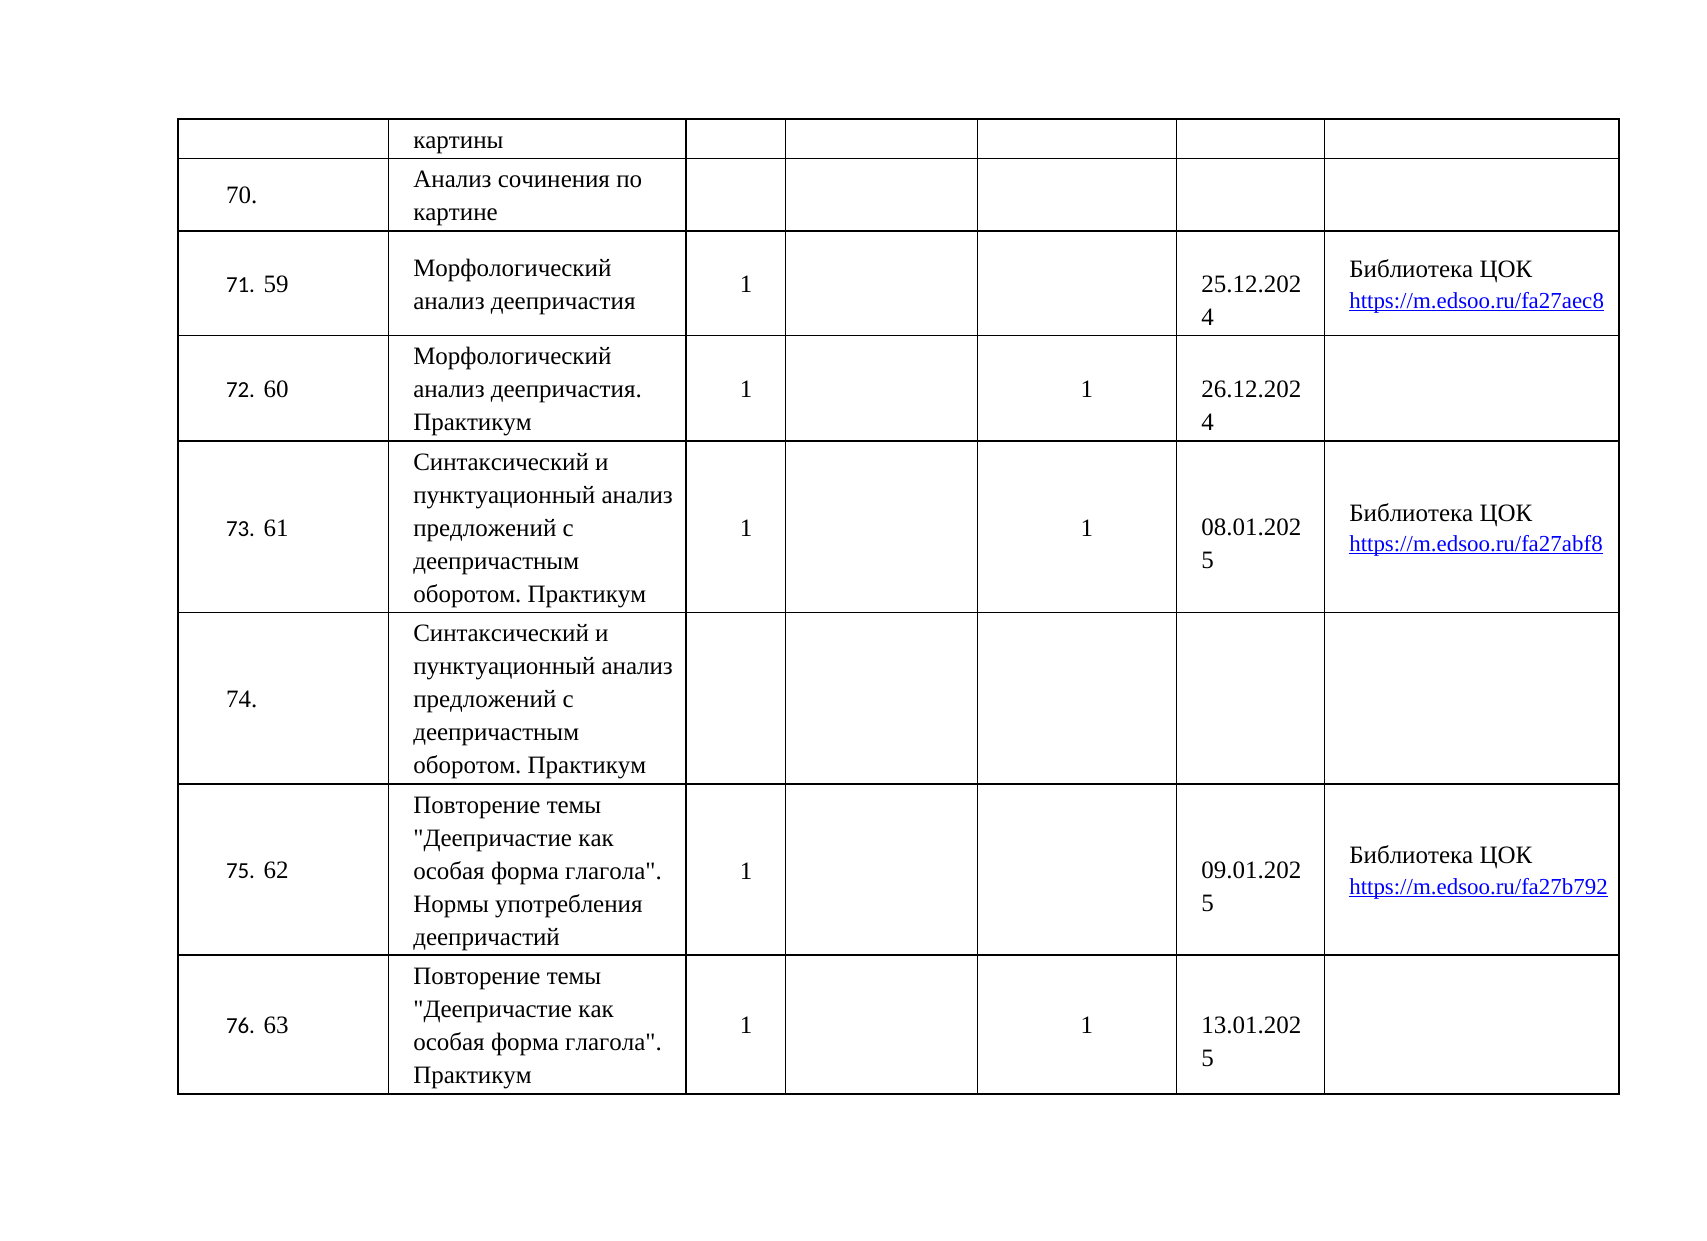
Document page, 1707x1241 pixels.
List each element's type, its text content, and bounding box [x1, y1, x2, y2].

table_cell Синтаксический и пунктуационный анализ предложений с деепричастным оборотом. Практикум [389, 442, 685, 611]
table_cell [786, 336, 977, 440]
table_cell [978, 159, 1176, 230]
table_cell [786, 159, 977, 230]
table_cell [1325, 613, 1618, 783]
table_cell 1 [978, 442, 1176, 611]
table_cell Библиотека ЦОК https://m.edsoo.ru/fa27aec8 [1325, 232, 1618, 334]
table_cell 63 [179, 956, 388, 1093]
table_cell Морфологический анализ деепричастия [389, 232, 685, 334]
table_cell [786, 613, 977, 783]
table_cell 13.01.2025 [1177, 956, 1324, 1093]
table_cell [389, 120, 685, 157]
table_cell [1325, 120, 1618, 157]
table_cell [1325, 336, 1618, 440]
table_cell 1 [978, 336, 1176, 440]
table_cell 1 [687, 956, 785, 1093]
table_cell [978, 232, 1176, 334]
table_cell 1 [687, 442, 785, 611]
table_cell [786, 442, 977, 611]
table_cell [1325, 159, 1618, 230]
table_cell 25.12.2024 [1177, 232, 1324, 334]
table_cell [1177, 159, 1324, 230]
table_cell [1325, 956, 1618, 1093]
table_cell [179, 120, 388, 157]
table_cell 26.12.2024 [1177, 336, 1324, 440]
table_cell [687, 159, 785, 230]
table_cell [786, 785, 977, 954]
table_cell 08.01.2025 [1177, 442, 1324, 611]
table_cell Анализ сочинения по картине [389, 159, 685, 230]
table_cell Повторение темы "Деепричастие как особая форма глагола". Нормы употребления деепричастий [389, 785, 685, 954]
table_cell [1177, 613, 1324, 783]
table_cell Морфологический анализ деепричастия. Практикум [389, 336, 685, 440]
table_cell 60 [179, 336, 388, 440]
table_cell [978, 613, 1176, 783]
table_cell [179, 159, 388, 230]
table_cell 62 [179, 785, 388, 954]
table_cell [687, 120, 785, 157]
table_cell [179, 613, 388, 783]
table_cell 09.01.2025 [1177, 785, 1324, 954]
table_cell 1 [687, 232, 785, 334]
table_cell Библиотека ЦОК https://m.edsoo.ru/fa27b792 [1325, 785, 1618, 954]
table_cell 1 [687, 785, 785, 954]
table_cell Синтаксический и пунктуационный анализ предложений с деепричастным оборотом. Практикум [389, 613, 685, 783]
table_cell 61 [179, 442, 388, 611]
table_cell [786, 120, 977, 157]
table_cell [687, 613, 785, 783]
table_cell Повторение темы "Деепричастие как особая форма глагола". Практикум [389, 956, 685, 1093]
table_cell [1177, 120, 1324, 157]
table_cell [786, 956, 977, 1093]
table_cell Библиотека ЦОК https://m.edsoo.ru/fa27abf8 [1325, 442, 1618, 611]
table_cell 59 [179, 232, 388, 334]
table_cell [978, 785, 1176, 954]
table_cell 1 [687, 336, 785, 440]
table_cell [786, 232, 977, 334]
table_cell 1 [978, 956, 1176, 1093]
table_cell [978, 120, 1176, 157]
